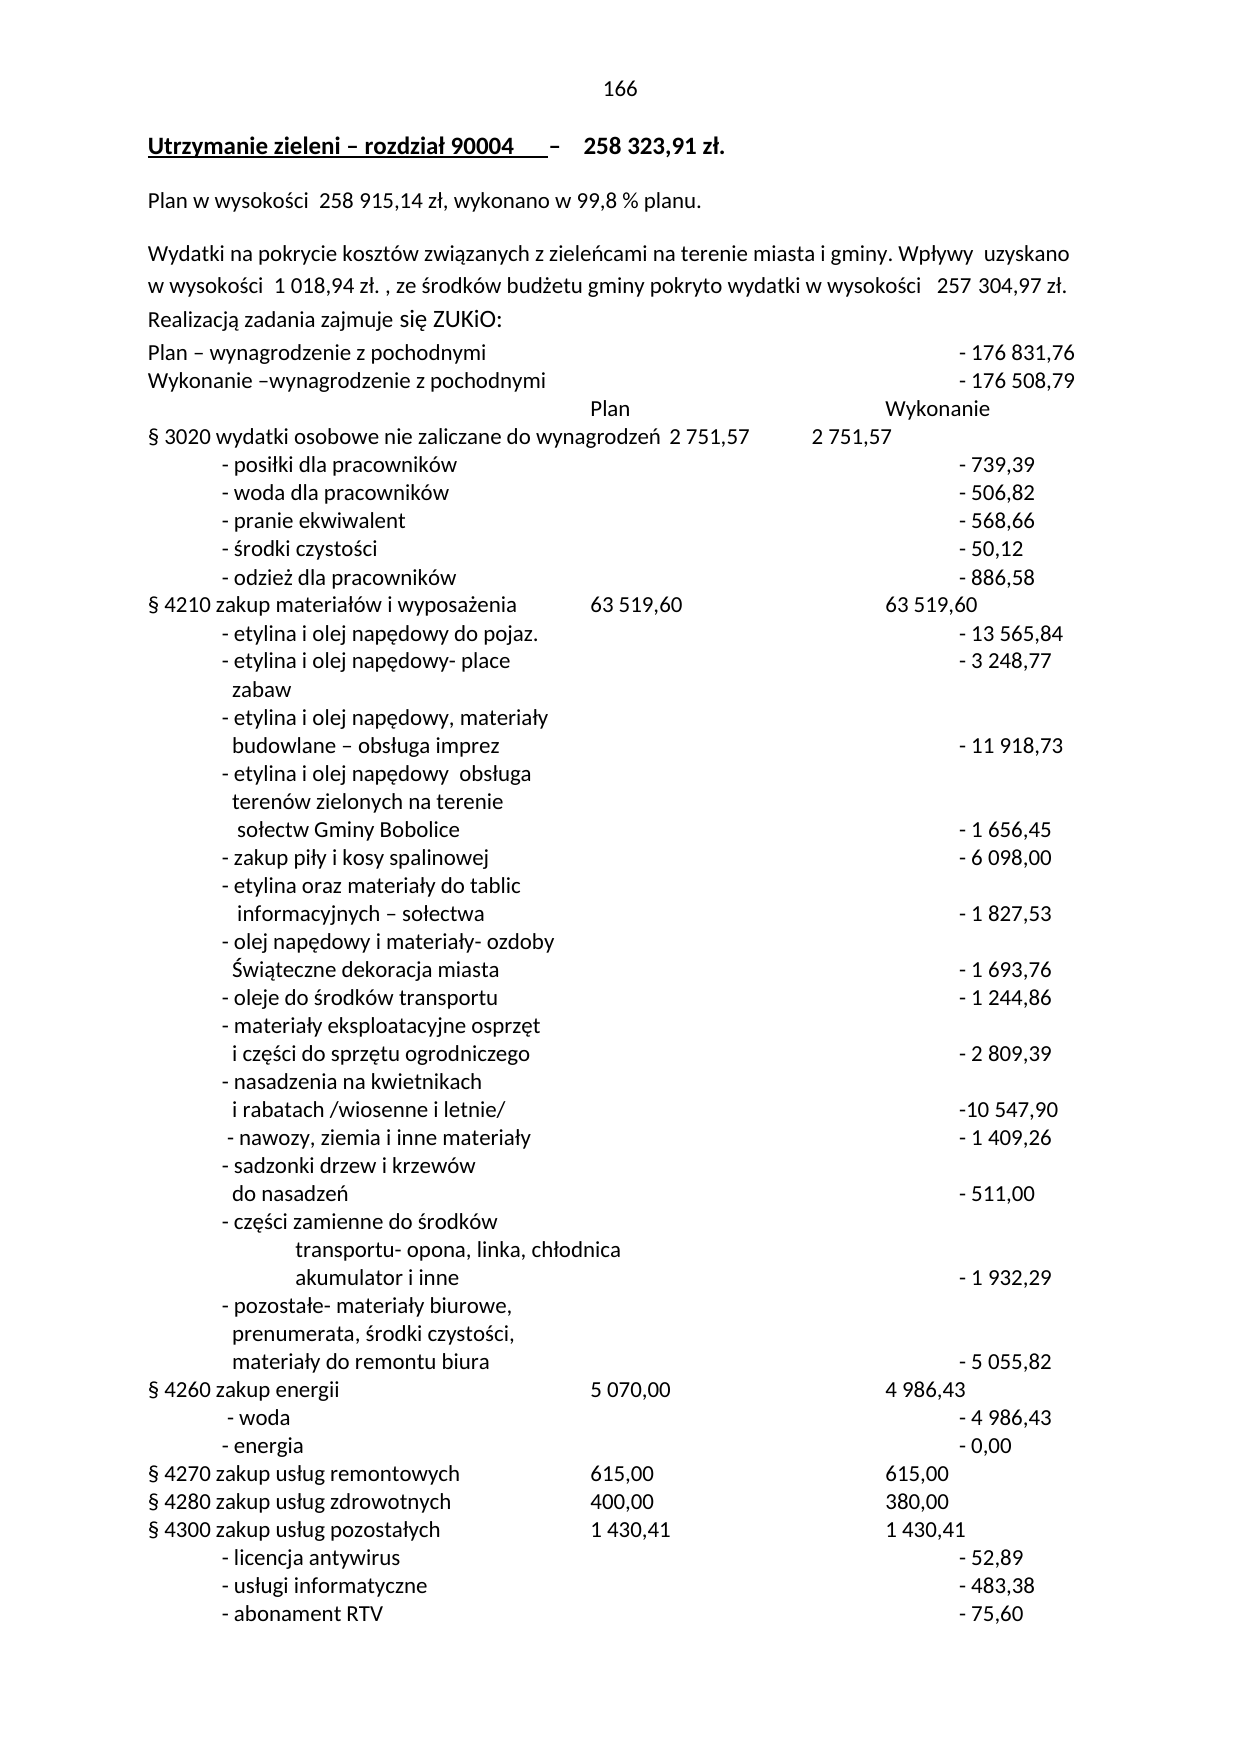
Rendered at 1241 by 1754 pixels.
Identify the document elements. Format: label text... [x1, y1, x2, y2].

text sołectw Gminy Bobolice - 1 656,45 [148, 815, 1092, 843]
text - oleje do środków transportu - 1 244,86 [148, 983, 1092, 1011]
text zabaw [148, 675, 1092, 703]
text § 3020 wydatki osobowe nie zaliczane do wynagrodzeń 2 751,57 2 751,57 [148, 422, 1092, 451]
text - woda dla pracowników - 506,82 [148, 478, 1092, 507]
text - woda - 4 986,43 [148, 1403, 1092, 1431]
text § 4270 zakup usług remontowych 615,00 615,00 [148, 1459, 1092, 1487]
text § 4280 zakup usług zdrowotnych 400,00 380,00 [148, 1487, 1092, 1515]
text § 4210 zakup materiałów i wyposażenia 63 519,60 63 519,60 [148, 591, 1092, 619]
text Plan Wykonanie [148, 394, 1092, 422]
text materiały do remontu biura - 5 055,82 [148, 1347, 1092, 1375]
text transportu- opona, linka, chłodnica [148, 1235, 1092, 1263]
text § 4260 zakup energii 5 070,00 4 986,43 [148, 1375, 1092, 1403]
text - abonament RTV - 75,60 [148, 1599, 1092, 1627]
text - części zamienne do środków [148, 1207, 1092, 1235]
text - pozostałe- materiały biurowe, [148, 1291, 1092, 1319]
text § 4300 zakup usług pozostałych 1 430,41 1 430,41 [148, 1515, 1092, 1543]
text informacyjnych – sołectwa - 1 827,53 [148, 899, 1092, 927]
text i części do sprzętu ogrodniczego - 2 809,39 [148, 1039, 1092, 1067]
text terenów zielonych na terenie [148, 787, 1092, 815]
text budowlane – obsługa imprez - 11 918,73 [148, 731, 1092, 759]
text - pranie ekwiwalent - 568,66 [148, 507, 1092, 534]
text - posiłki dla pracowników - 739,39 [148, 451, 1092, 478]
text - nawozy, ziemia i inne materiały - 1 409,26 [148, 1123, 1092, 1151]
text Wydatki na pokrycie kosztów związanych z zieleńcami na terenie miasta i gminy. Wpływy uzyskano w wysokości 1 018,94 zł. , ze środków budżetu gminy pokryto wydatki w wysokości 257 304,97 zł. Realizacją zadania zajmuje się ZUKiO: [148, 239, 1092, 334]
text Świąteczne dekoracja miasta - 1 693,76 [148, 955, 1092, 983]
text - zakup piły i kosy spalinowej - 6 098,00 [148, 843, 1092, 871]
text - etylina i olej napędowy, materiały [148, 703, 1092, 731]
text akumulator i inne - 1 932,29 [148, 1263, 1092, 1291]
text - usługi informatyczne - 483,38 [148, 1571, 1092, 1599]
text - etylina i olej napędowy- place - 3 248,77 [148, 647, 1092, 675]
text do nasadzeń - 511,00 [148, 1179, 1092, 1207]
text - etylina oraz materiały do tablic [148, 871, 1092, 899]
text - etylina i olej napędowy do pojaz. - 13 565,84 [148, 619, 1092, 647]
text - licencja antywirus - 52,89 [148, 1543, 1092, 1571]
text - środki czystości - 50,12 [148, 534, 1092, 563]
text - etylina i olej napędowy obsługa [148, 759, 1092, 787]
text Plan w wysokości 258 915,14 zł, wykonano w 99,8 % planu. [148, 186, 1092, 214]
text - nasadzenia na kwietnikach [148, 1067, 1092, 1095]
text - materiały eksploatacyjne osprzęt [148, 1011, 1092, 1039]
text Utrzymanie zieleni – rozdział 90004 – 258 323,91 zł. [148, 130, 1092, 160]
text - olej napędowy i materiały- ozdoby [148, 927, 1092, 955]
text Plan – wynagrodzenie z pochodnymi - 176 831,76 [148, 338, 1092, 366]
text i rabatach /wiosenne i letnie/ -10 547,90 [148, 1095, 1092, 1123]
text - odzież dla pracowników - 886,58 [148, 563, 1092, 591]
text - sadzonki drzew i krzewów [148, 1151, 1092, 1179]
text Wykonanie –wynagrodzenie z pochodnymi - 176 508,79 [148, 366, 1092, 394]
text - energia - 0,00 [148, 1431, 1092, 1459]
text prenumerata, środki czystości, [148, 1319, 1092, 1347]
